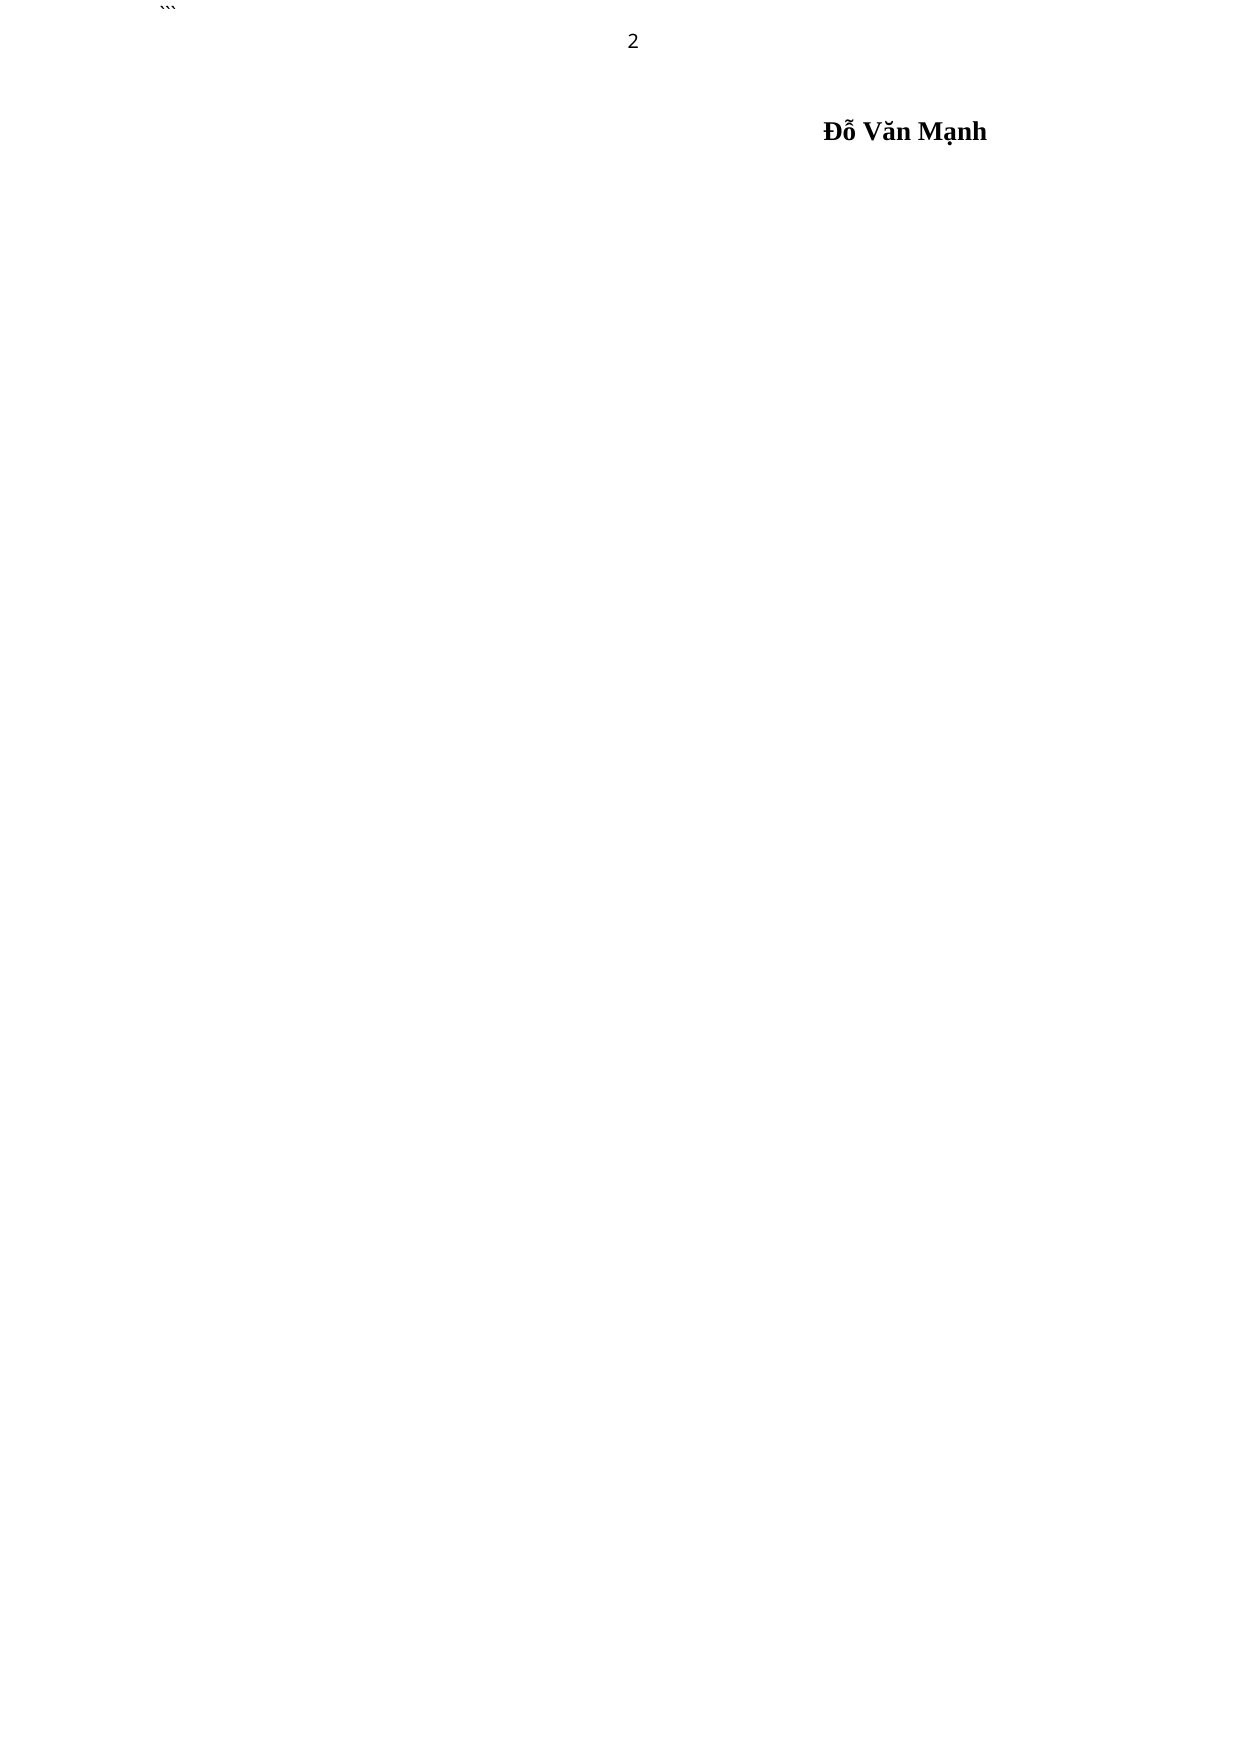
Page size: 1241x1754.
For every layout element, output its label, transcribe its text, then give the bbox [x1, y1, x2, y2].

text Đỗ Văn Mạnh [159, 116, 1152, 147]
